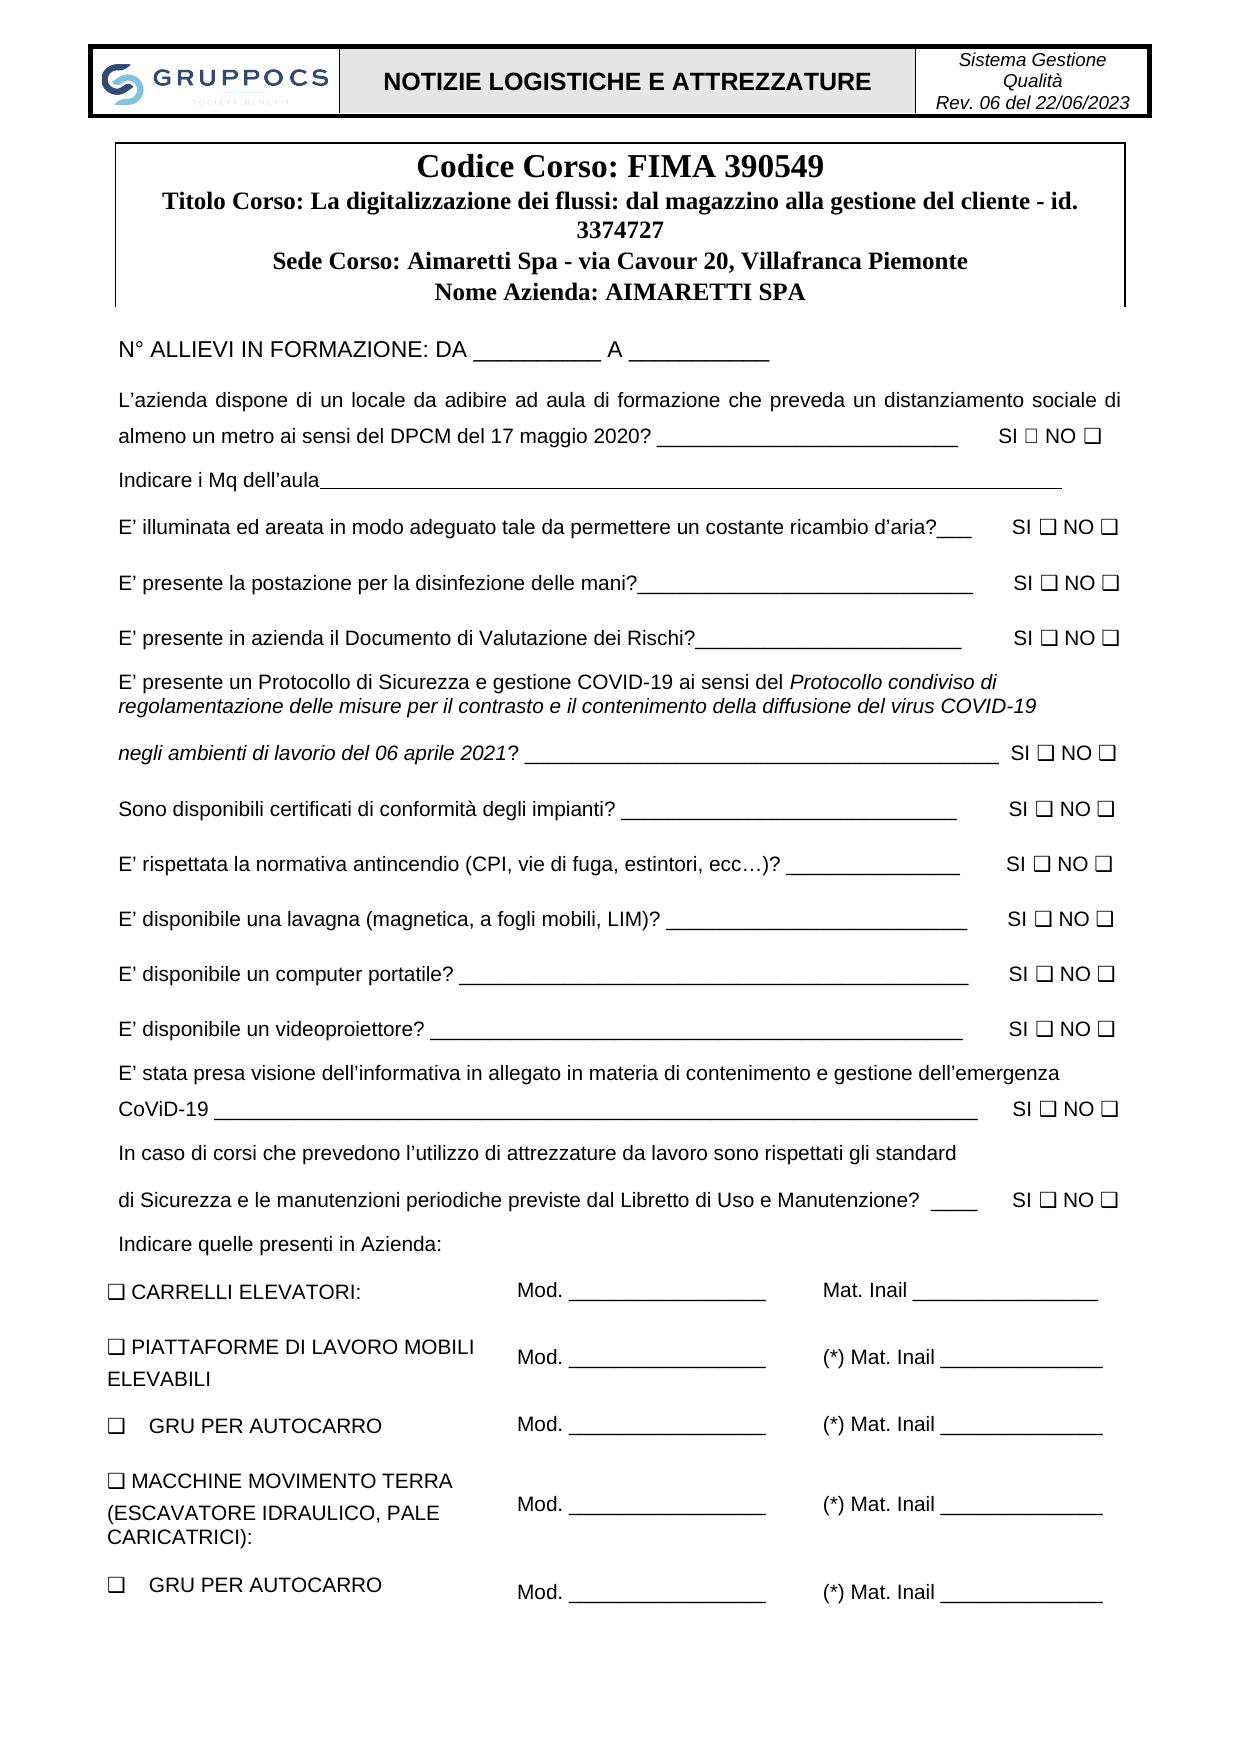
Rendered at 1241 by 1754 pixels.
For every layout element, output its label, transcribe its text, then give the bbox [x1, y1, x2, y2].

table_header Mat. Inail ________________ [811, 1256, 1117, 1311]
text Codice Corso: FIMA 390549 [116, 144, 1124, 186]
table_cell Mod. _________________ [506, 1446, 811, 1549]
text E’ illuminata ed areata in modo adeguato tale da permettere un costante ricambio d’aria?___ SI ❑ NO ❑ [118, 504, 1122, 547]
table_cell (*) Mat. Inail ______________ [811, 1446, 1117, 1549]
text E’ rispettata la normativa antincendio (CPI, vie di fuga, estintori, ecc…)? _______________ SI ❑ NO ❑ [118, 840, 1122, 883]
text Sono disponibili certificati di conformità degli impianti? _____________________________ SI ❑ NO ❑ [118, 785, 1122, 828]
text Nome Azienda: AIMARETTI SPA [116, 277, 1124, 307]
text L’azienda dispone di un locale da adibire ad aula di formazione che preveda un distanziamento sociale di almeno un metro ai sensi del DPCM del 17 maggio 2020? __________________________ SI  NO ❑ [118, 388, 1122, 455]
table_cell (*) Mat. Inail ______________ [811, 1390, 1117, 1446]
text E’ disponibile una lavagna (magnetica, a fogli mobili, LIM)? __________________________ SI ❑ NO ❑ [118, 896, 1122, 938]
text E’ presente la postazione per la disinfezione delle mani?_____________________________ SI ❑ NO ❑ [118, 559, 1122, 602]
table_header ❑ CARRELLI ELEVATORI: [96, 1256, 506, 1311]
table_cell (*) Mat. Inail ______________ [811, 1311, 1117, 1390]
table_header Mod. _________________ [506, 1256, 811, 1311]
picture [101, 64, 332, 106]
text E’ presente un Protocollo di Sicurezza e gestione COVID-19 ai sensi del Protocollo condiviso di regolamentazione delle misure per il contrasto e il contenimento della diffusione del virus COVID-19 [118, 669, 1122, 717]
table_cell Mod. _________________ [506, 1549, 811, 1659]
text N° ALLIEVI IN FORMAZIONE: DA __________ A ___________ [118, 336, 1122, 363]
text E’ disponibile un videoproiettore? ______________________________________________ SI ❑ NO ❑ [118, 1006, 1122, 1049]
text di Sicurezza e le manutenzioni periodiche previste dal Libretto di Uso e Manutenzione? ____ SI ❑ NO ❑ [118, 1177, 1122, 1219]
text Sede Corso: Aimaretti Spa - via Cavour 20, Villafranca Piemonte [116, 246, 1124, 277]
table_cell ❑ GRU PER AUTOCARRO [96, 1390, 506, 1446]
table_cell Mod. _________________ [506, 1390, 811, 1446]
table_cell ❑ GRU PER AUTOCARRO [96, 1549, 506, 1659]
table_cell ❑ MACCHINE MOVIMENTO TERRA (ESCAVATORE IDRAULICO, PALE CARICATRICI): [96, 1446, 506, 1549]
text In caso di corsi che prevedono l’utilizzo di attrezzature da lavoro sono rispettati gli standard [118, 1140, 1122, 1164]
text Indicare quelle presenti in Azienda: [118, 1232, 1122, 1256]
text E’ stata presa visione dell’informativa in allegato in materia di contenimento e gestione dell’emergenza CoViD-19 __________________________________________________________________ SI ❑ NO ❑ [118, 1061, 1122, 1128]
table_cell (*) Mat. Inail ______________ [811, 1549, 1117, 1659]
text Indicare i Mq dell’aula [118, 467, 1122, 491]
text E’ presente in azienda il Documento di Valutazione dei Rischi?_______________________ SI ❑ NO ❑ [118, 614, 1122, 657]
text Titolo Corso: La digitalizzazione dei flussi: dal magazzino alla gestione del cliente - id. 3374727 [116, 186, 1124, 246]
table_cell Mod. _________________ [506, 1311, 811, 1390]
text negli ambienti di lavorio del 06 aprile 2021? _________________________________________ SI ❑ NO ❑ [118, 730, 1122, 773]
text E’ disponibile un computer portatile? ____________________________________________ SI ❑ NO ❑ [118, 951, 1122, 993]
table_cell ❑ PIATTAFORME DI LAVORO MOBILI ELEVABILI [96, 1311, 506, 1390]
